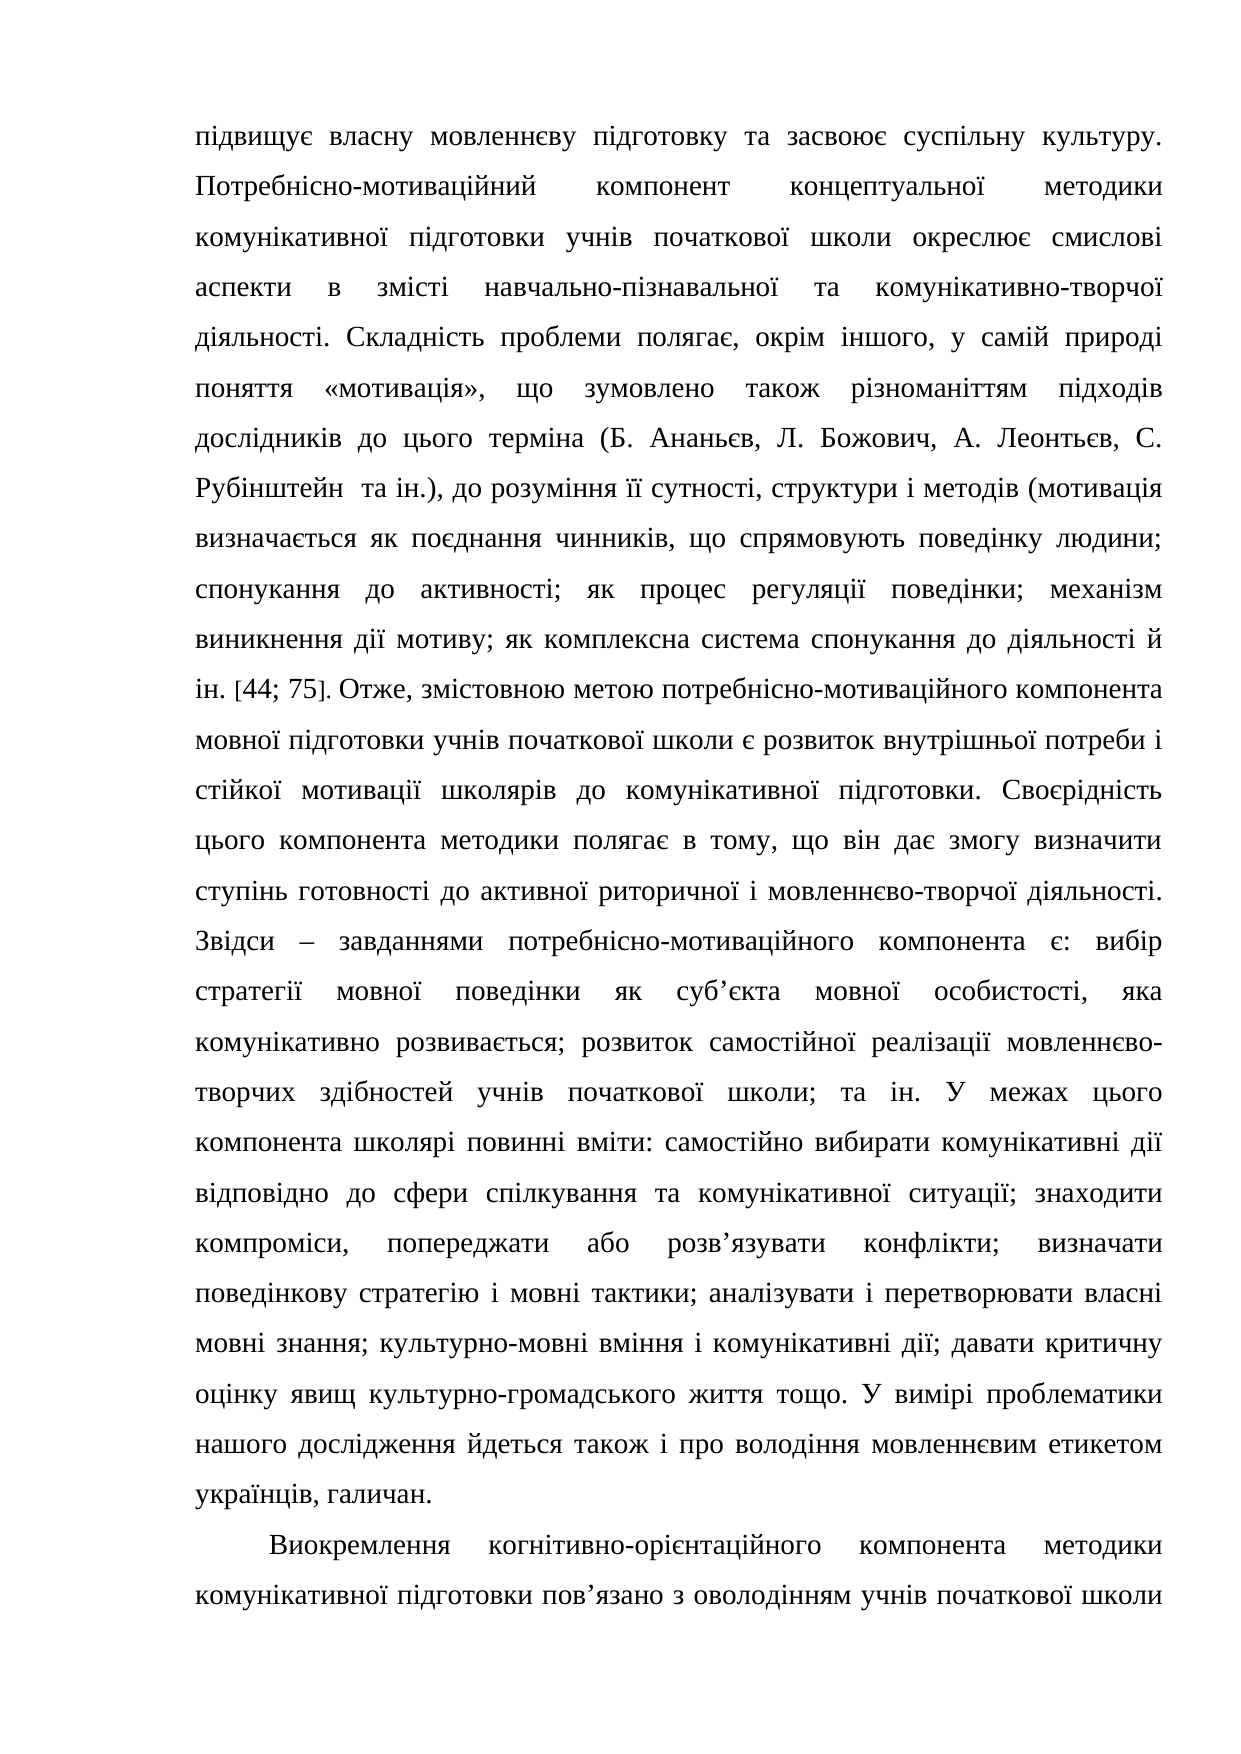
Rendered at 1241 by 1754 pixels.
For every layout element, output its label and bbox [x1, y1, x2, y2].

text [195, 1527, 1163, 1611]
text [195, 118, 1163, 1510]
